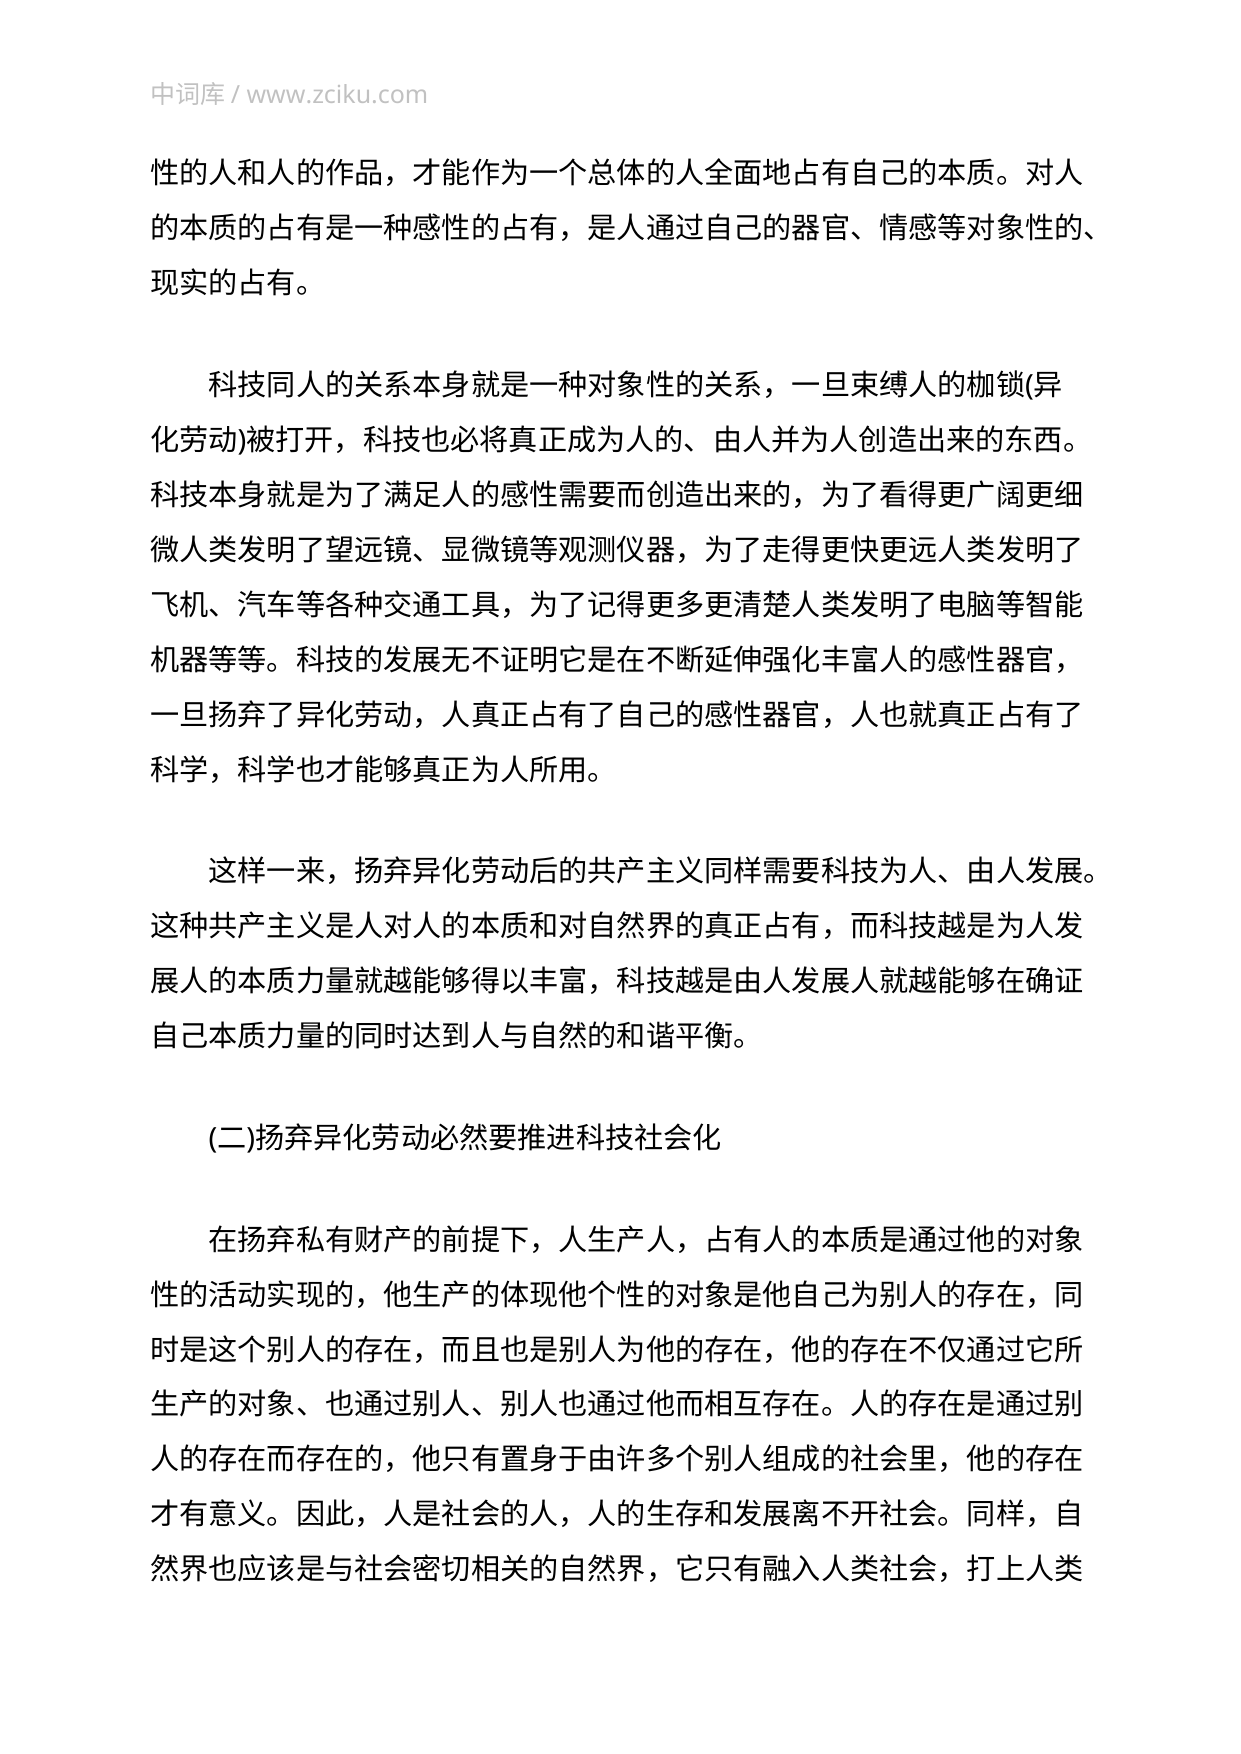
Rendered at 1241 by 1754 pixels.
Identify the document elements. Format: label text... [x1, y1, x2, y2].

text 这样一来，扬弃异化劳动后的共产主义同样需要科技为人、由人发展。这种共产主义是人对人的本质和对自然界的真正占有，而科技越是为人发展人的本质力量就越能够得以丰富，科技越是由人发展人就越能够在确证自己本质力量的同时达到人与自然的和谐平衡。 [150, 848, 1090, 1055]
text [150, 1216, 1090, 1588]
text (二)扬弃异化劳动必然要推进科技社会化 [150, 1114, 1090, 1157]
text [150, 150, 1090, 302]
text 科技同人的关系本身就是一种对象性的关系，一旦束缚人的枷锁(异化劳动)被打开，科技也必将真正成为人的、由人并为人创造出来的东西。科技本身就是为了满足人的感性需要而创造出来的，为了看得更广阔更细微人类发明了望远镜、显微镜等观测仪器，为了走得更快更远人类发明了飞机、汽车等各种交通工具，为了记得更多更清楚人类发明了电脑等智能机器等等。科技的发展无不证明它是在不断延伸强化丰富人的感性器官，一旦扬弃了异化劳动，人真正占有了自己的感性器官，人也就真正占有了科学，科学也才能够真正为人所用。 [150, 362, 1090, 788]
